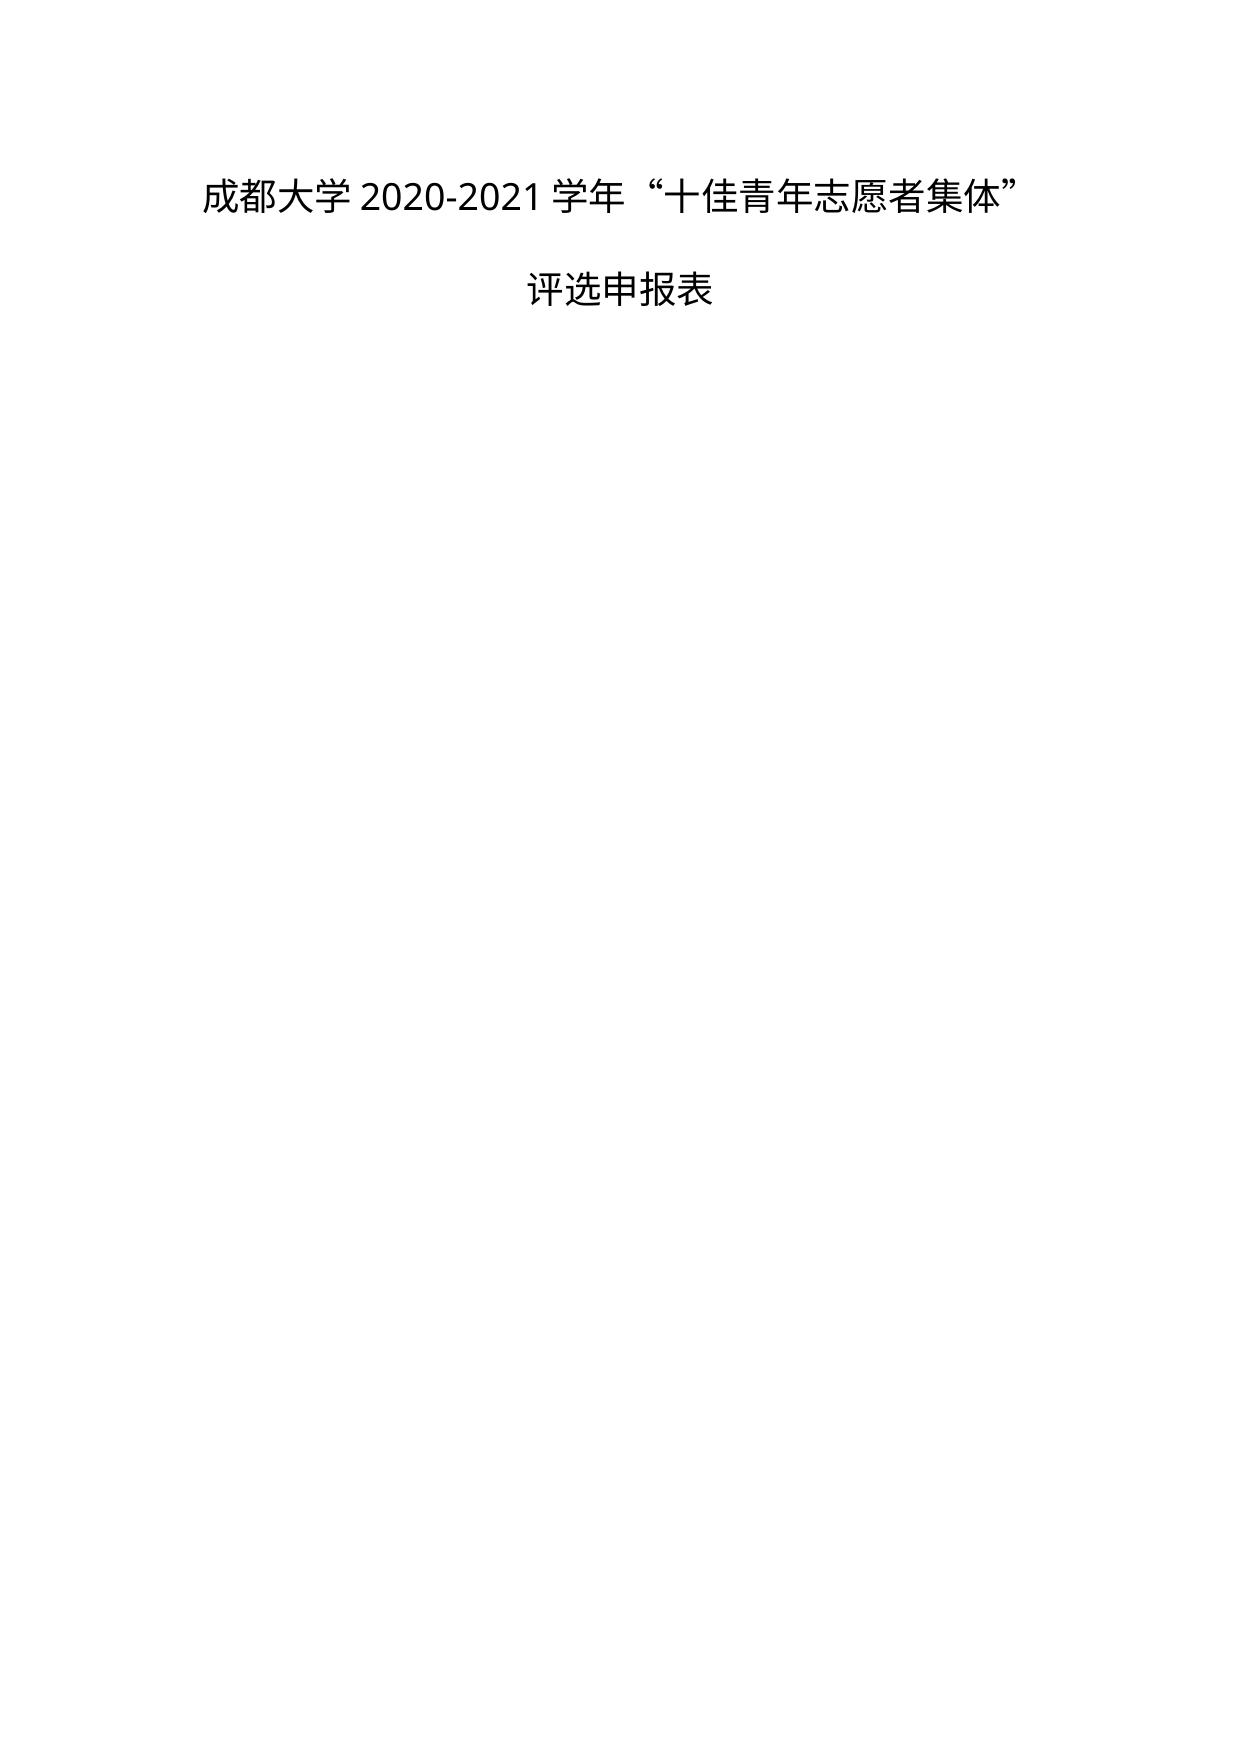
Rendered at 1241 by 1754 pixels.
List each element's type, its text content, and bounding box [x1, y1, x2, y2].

text 评选申报表 [187, 254, 1053, 319]
text 成都大学2020-2021学年“十佳青年志愿者集体” [187, 162, 1053, 227]
